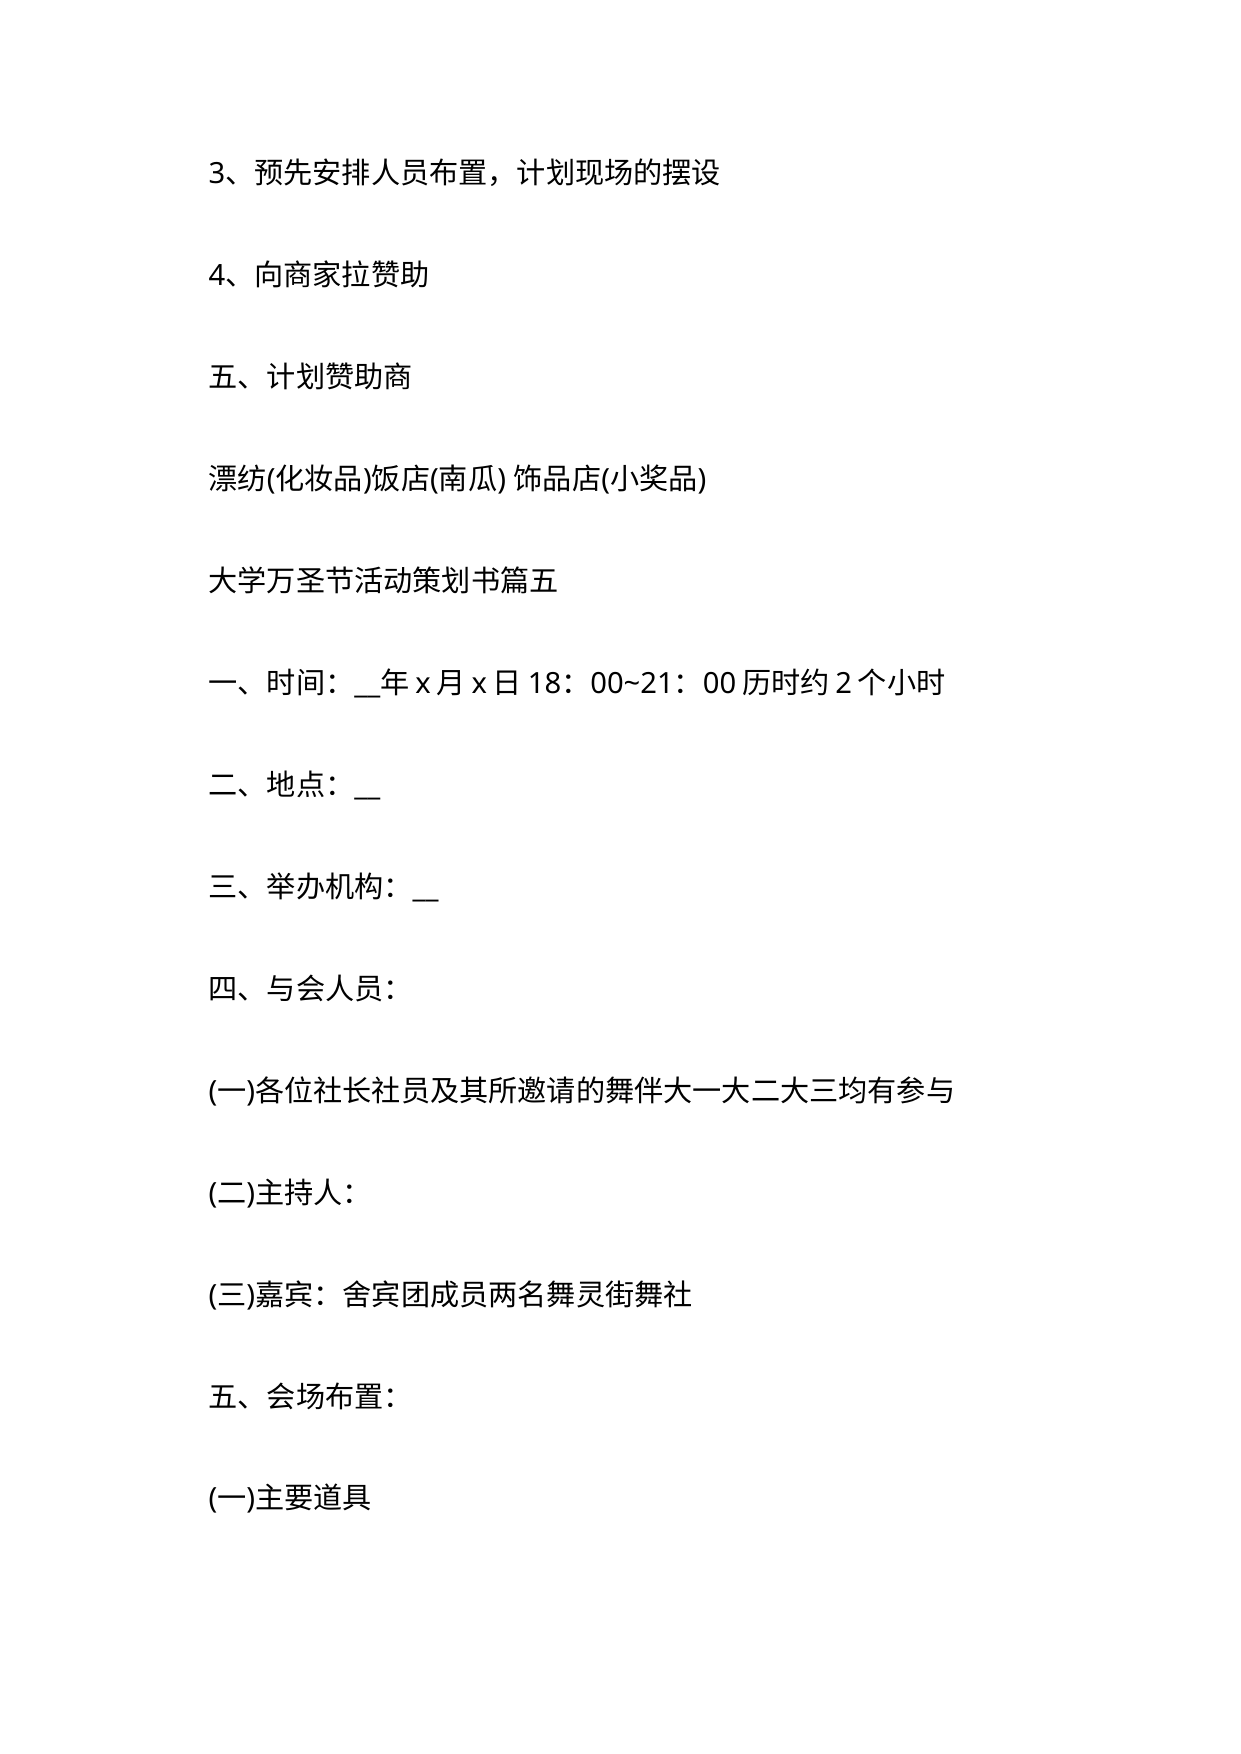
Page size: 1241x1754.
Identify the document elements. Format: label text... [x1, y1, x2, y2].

text (三)嘉宾：舍宾团成员两名舞灵街舞社 [150, 1271, 1090, 1313]
text 四、与会人员： [150, 965, 1090, 1008]
text 二、地点：__ [150, 761, 1090, 804]
text 三、举办机构：__ [150, 863, 1090, 906]
text 五、会场布置： [150, 1373, 1090, 1415]
text (一)主要道具 [150, 1475, 1090, 1517]
text 一、时间：__年x月x日18：00~21：00历时约2个小时 [150, 659, 1090, 702]
text 4、向商家拉赞助 [150, 252, 1090, 294]
text 3、预先安排人员布置，计划现场的摆设 [150, 150, 1090, 192]
text 漂纺(化妆品)饭店(南瓜) 饰品店(小奖品) [150, 456, 1090, 498]
text 五、计划赞助商 [150, 354, 1090, 396]
text (二)主持人： [150, 1169, 1090, 1212]
text 大学万圣节活动策划书篇五 [150, 558, 1090, 600]
text (一)各位社长社员及其所邀请的舞伴大一大二大三均有参与 [150, 1067, 1090, 1109]
